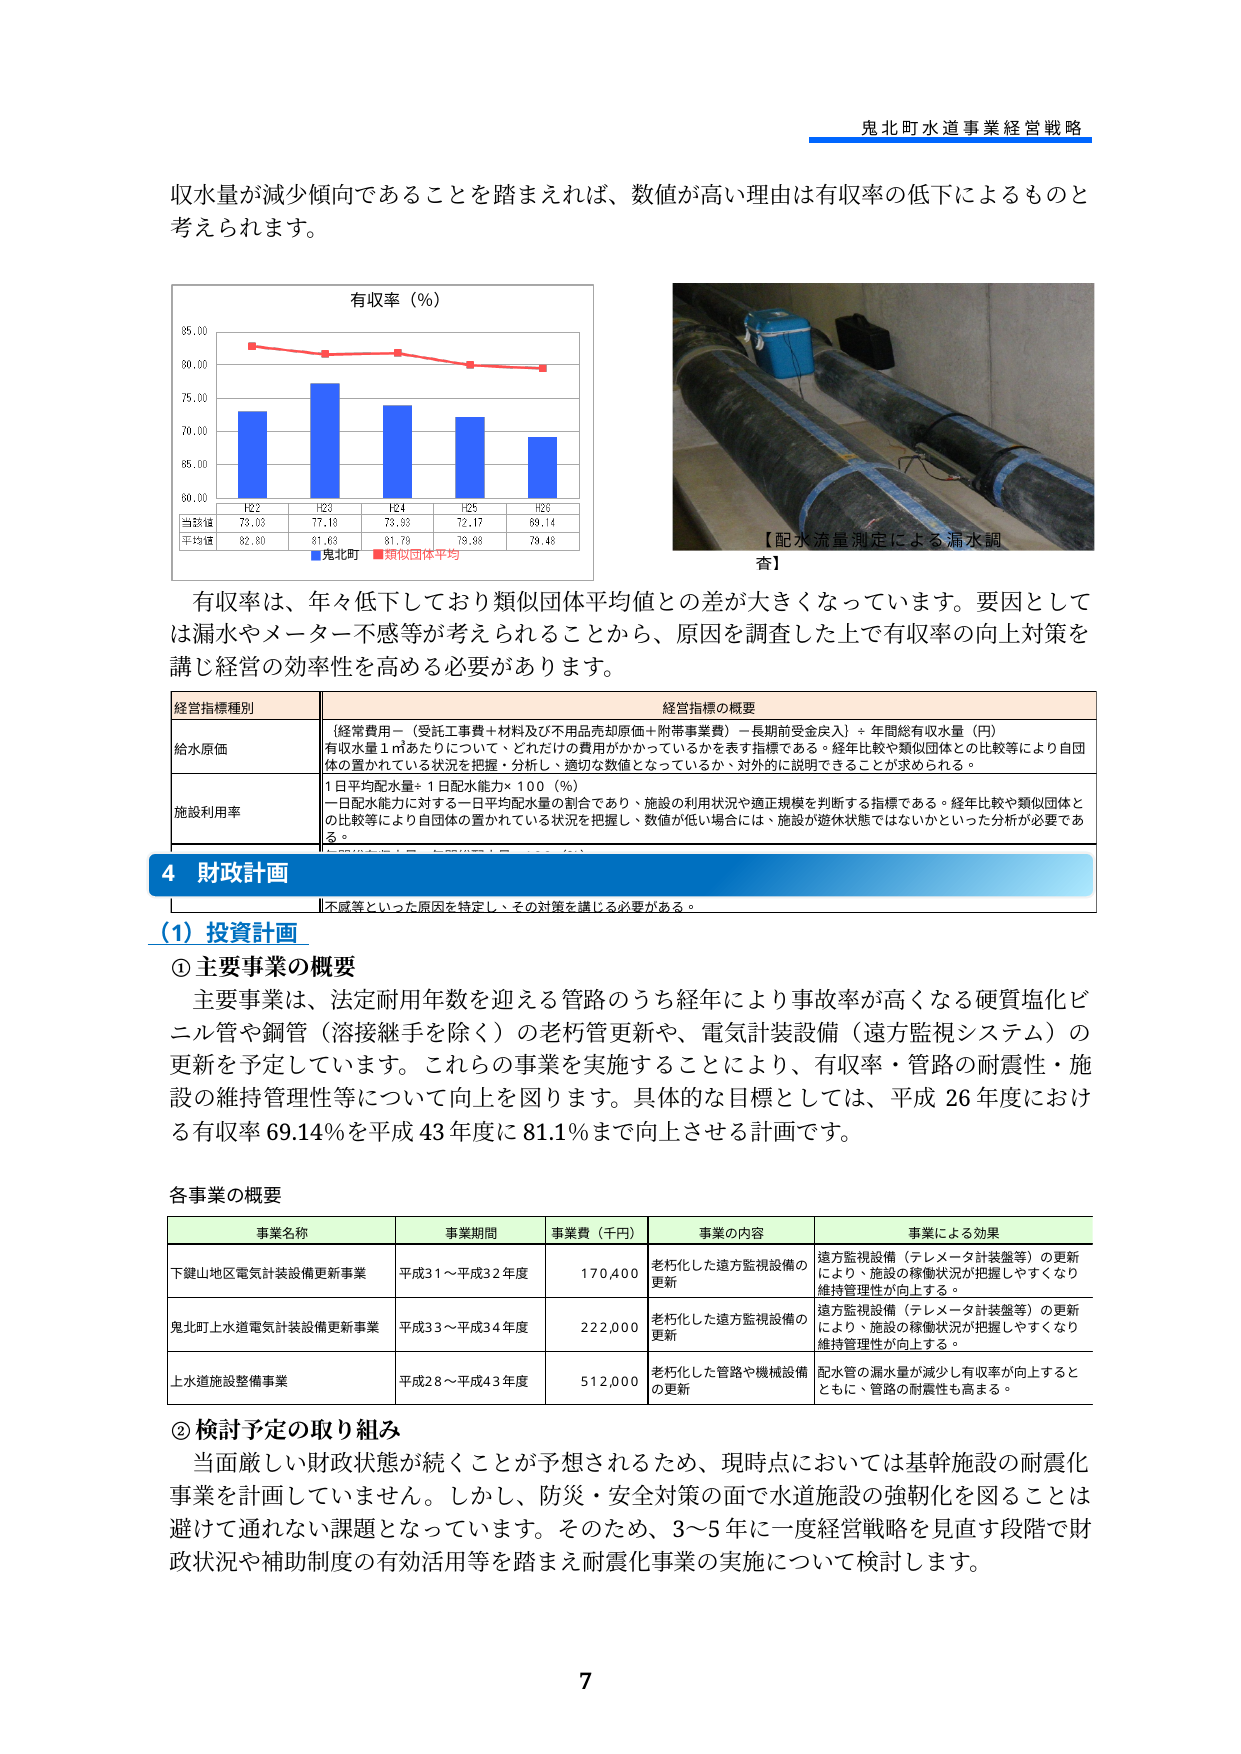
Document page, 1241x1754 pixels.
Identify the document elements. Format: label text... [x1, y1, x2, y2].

text ②検討予定の取り組み [148, 1412, 1092, 1445]
text 有収率は、年々低下しており類似団体平均値との差が大きくなっています。要因としては漏水やメーター不感等が考えられることから、原因を調査した上で有収率の向上対策を講じ経営の効率性を高める必要があります。 [169, 584, 1092, 682]
text （1）投資計画 [148, 915, 1092, 948]
picture [171, 284, 594, 581]
picture [672, 283, 1095, 551]
text ①主要事業の概要 [148, 948, 1092, 982]
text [148, 177, 1092, 243]
text 各事業の概要 [148, 1181, 1047, 1208]
text 主要事業は、法定耐用年数を迎える管路のうち経年により事故率が高くなる硬質塩化ビニル管や鋼管（溶接継手を除く）の老朽管更新や、電気計装設備（遠方監視システム）の更新を予定しています。これらの事業を実施することにより、有収率・管路の耐震性・施設の維持管理性等について向上を図ります。具体的な目標としては、平成26年度における有収率69.14％を平成43年度に81.1％まで向上させる計画です。 [169, 982, 1092, 1147]
text 当面厳しい財政状態が続くことが予想されるため、現時点においては基幹施設の耐震化事業を計画していません。しかし、防災・安全対策の面で水道施設の強靭化を図ることは避けて通れない課題となっています。そのため、3～5年に一度経営戦略を見直す段階で財政状況や補助制度の有効活用等を踏まえ耐震化事業の実施について検討します。 [169, 1445, 1092, 1577]
